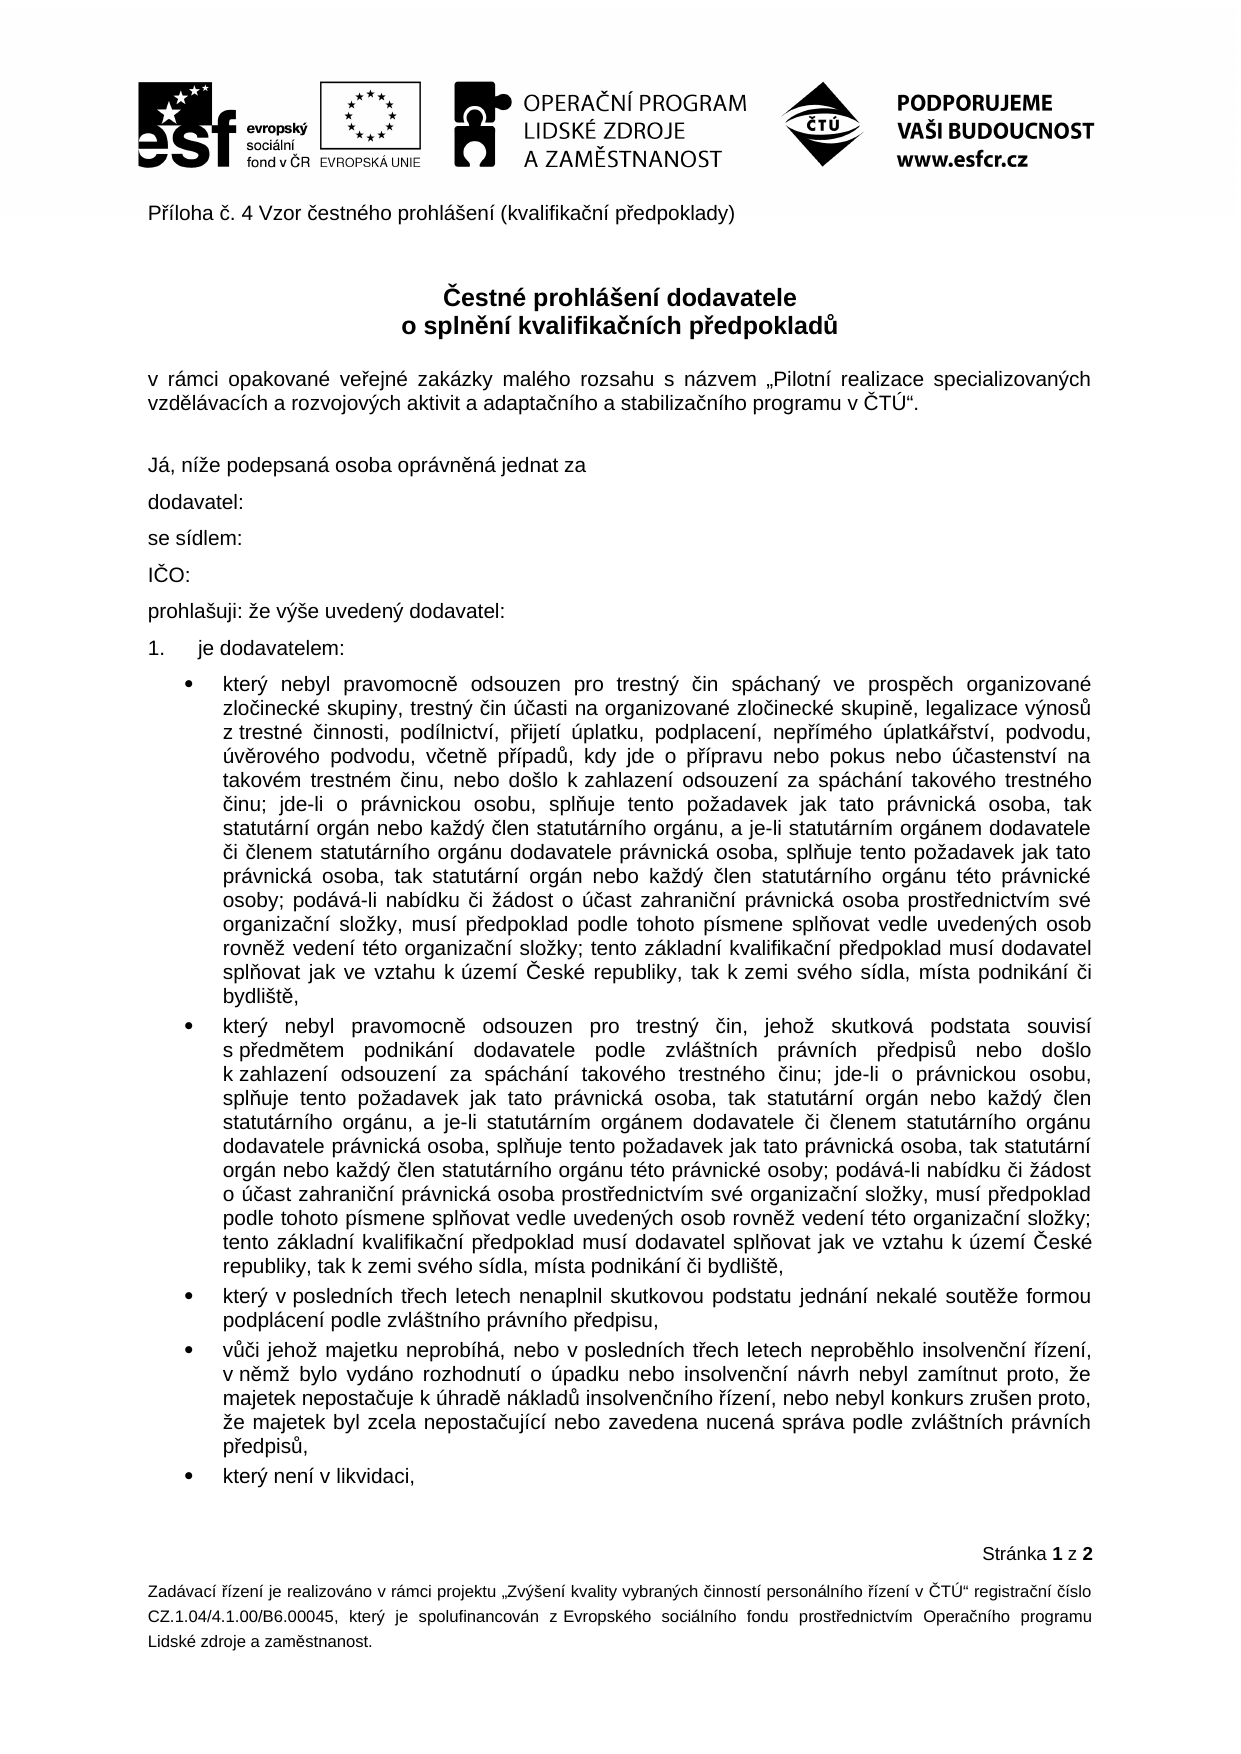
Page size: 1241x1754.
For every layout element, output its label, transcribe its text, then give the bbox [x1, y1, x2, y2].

text se sídlem: [148, 526, 1092, 550]
text Já, níže podepsaná osoba oprávněná jednat za [148, 453, 1092, 477]
text IČO: [148, 563, 1092, 587]
text Příloha č. 4 Vzor čestného prohlášení (kvalifikační předpoklady) [148, 201, 1092, 225]
list který nebyl pravomocně odsouzen pro trestný čin spáchaný ve prospěch organizované zločinecké skupiny, trestný čin účasti na organizované zločinecké skupině, legalizace výnosů z trestné činnosti, podílnictví, přijetí úplatku, podplacení, nepřímého úplatkářství, podvodu, úvěrového podvodu, včetně případů, kdy jde o přípravu nebo pokus nebo účastenství na takovém trestném činu, nebo došlo k zahlazení odsouzení za spáchání takového trestného činu; jde-li o právnickou osobu, splňuje tento požadavek jak tato právnická osoba, tak statutární orgán nebo každý člen statutárního orgánu, a je-li statutárním orgánem dodavatele či členem statutárního orgánu dodavatele právnická osoba, splňuje tento požadavek jak tato právnická osoba, tak statutární orgán nebo každý člen statutárního orgánu této právnické osoby; podává-li nabídku či žádost o účast zahraniční právnická osoba prostřednictvím své organizační složky, musí předpoklad podle tohoto písmene splňovat vedle uvedených osob rovněž vedení této organizační složky; tento základní kvalifikační předpoklad musí dodavatel splňovat jak ve vztahu k území České republiky, tak k zemi svého sídla, místa podnikání či bydliště, [185, 672, 1092, 1007]
text prohlašuji: že výše uvedený dodavatel: [148, 599, 1092, 623]
list je dodavatelem: [148, 636, 1092, 659]
list který nebyl pravomocně odsouzen pro trestný čin, jehož skutková podstata souvisí s předmětem podnikání dodavatele podle zvláštních právních předpisů nebo došlo k zahlazení odsouzení za spáchání takového trestného činu; jde-li o právnickou osobu, splňuje tento požadavek jak tato právnická osoba, tak statutární orgán nebo každý člen statutárního orgánu, a je-li statutárním orgánem dodavatele či členem statutárního orgánu dodavatele právnická osoba, splňuje tento požadavek jak tato právnická osoba, tak statutární orgán nebo každý člen statutárního orgánu této právnické osoby; podává-li nabídku či žádost o účast zahraniční právnická osoba prostřednictvím své organizační složky, musí předpoklad podle tohoto písmene splňovat vedle uvedených osob rovněž vedení této organizační složky; tento základní kvalifikační předpoklad musí dodavatel splňovat jak ve vztahu k území České republiky, tak k zemi svého sídla, místa podnikání či bydliště, [185, 1014, 1092, 1277]
list vůči jehož majetku neprobíhá, nebo v posledních třech letech neproběhlo insolvenční řízení, v němž bylo vydáno rozhodnutí o úpadku nebo insolvenční návrh nebyl zamítnut proto, že majetek nepostačuje k úhradě nákladů insolvenčního řízení, nebo nebyl konkurs zrušen proto, že majetek byl zcela nepostačující nebo zavedena nucená správa podle zvláštních právních předpisů, [185, 1338, 1092, 1458]
text v rámci opakované veřejné zakázky malého rozsahu s názvem „Pilotní realizace specializovaných vzdělávacích a rozvojových aktivit a adaptačního a stabilizačního programu v ČTÚ“. [148, 366, 1092, 414]
list který v posledních třech letech nenaplnil skutkovou podstatu jednání nekalé soutěže formou podplácení podle zvláštního právního předpisu, [185, 1284, 1092, 1332]
text dodavatel: [148, 490, 1092, 514]
title o splnění kvalifikačních předpokladů [148, 311, 1092, 340]
list který není v likvidaci, [185, 1464, 1092, 1488]
title Čestné prohlášení dodavatele [148, 283, 1092, 311]
